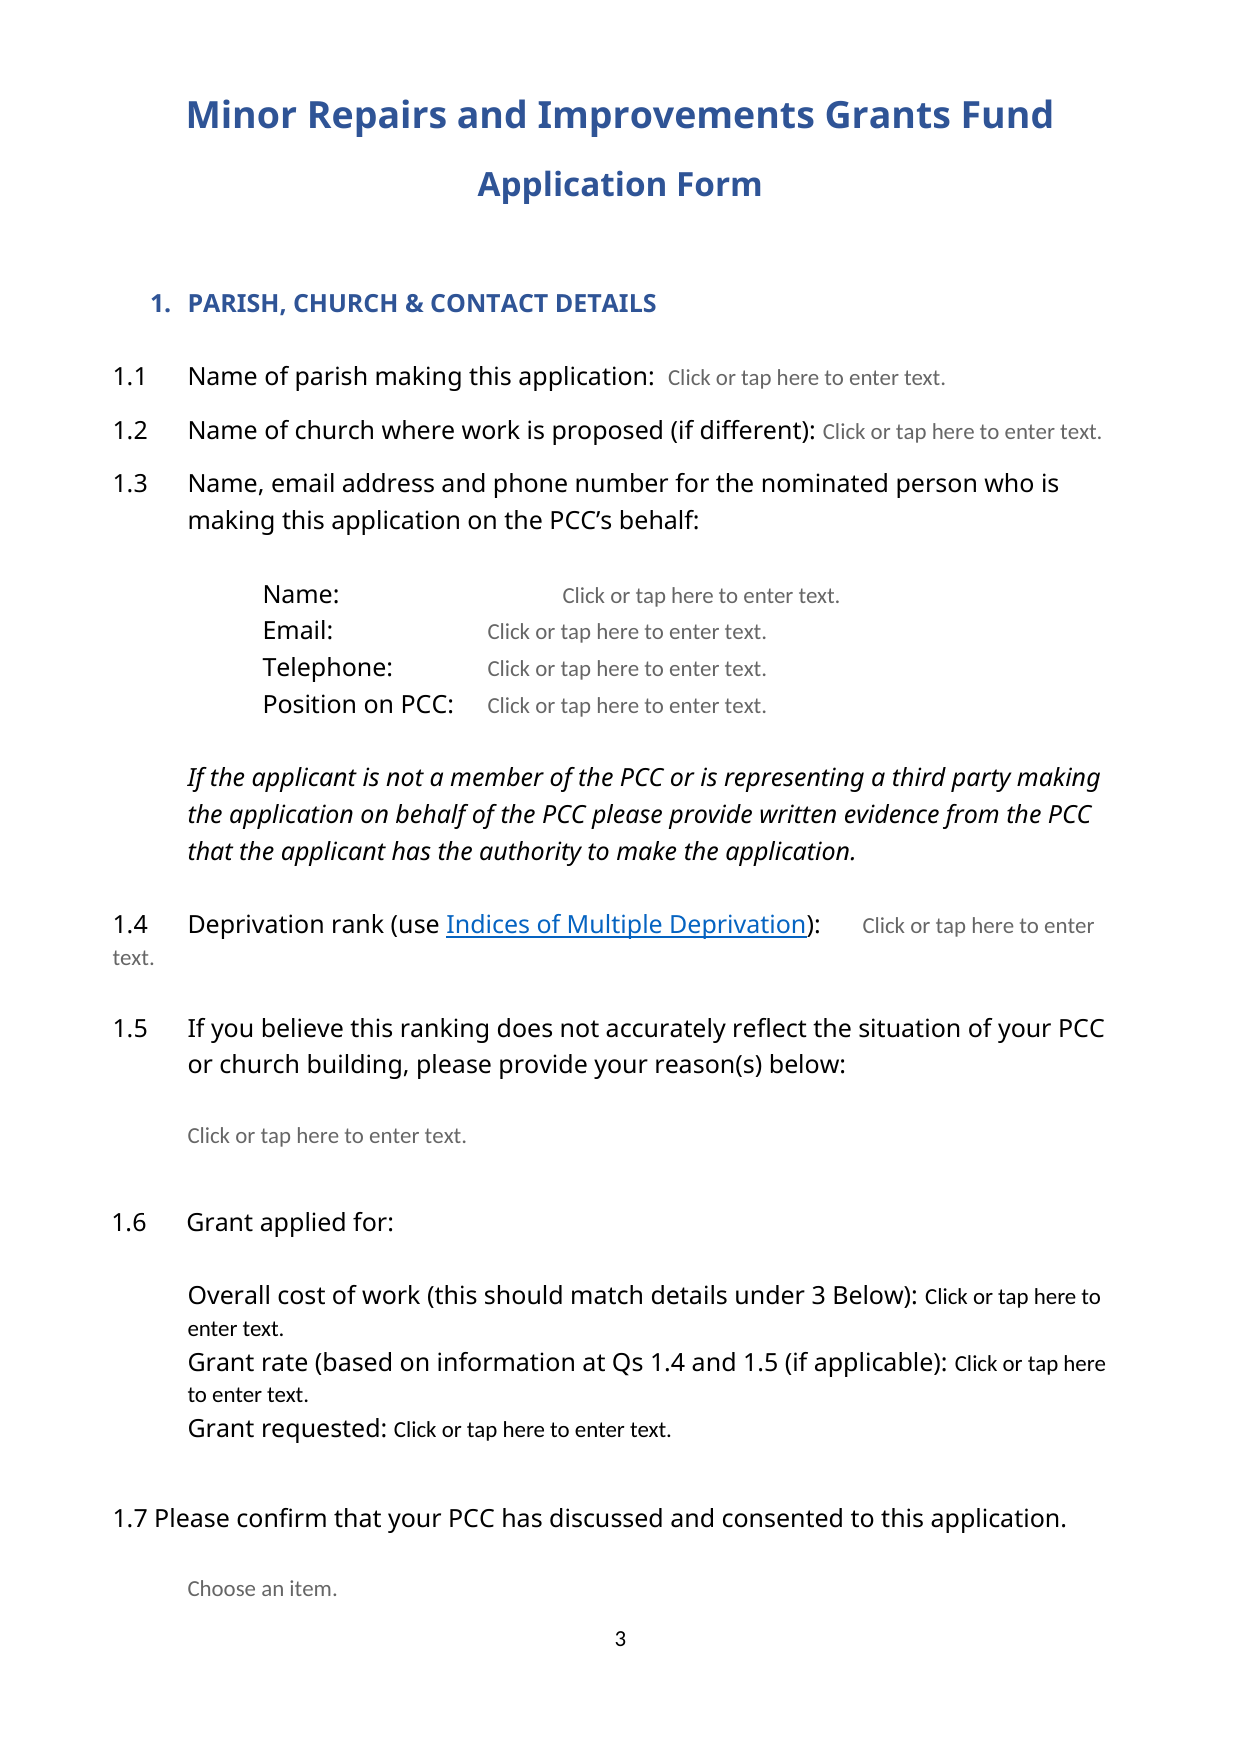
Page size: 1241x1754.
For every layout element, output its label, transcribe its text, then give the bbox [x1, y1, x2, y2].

text 1.5 If you believe this ranking does not accurately reflect the situation of your PCC or church building, please provide your reason(s) below: [112, 1010, 1128, 1081]
text If the applicant is not a member of the PCC or is representing a third party making the application on behalf of the PCC please provide written evidence from the PCC that the applicant has the authority to make the application. [187, 760, 1128, 868]
text Position on PCC: [112, 687, 1128, 721]
text 1.7 Please confirm that your PCC has discussed and consented to this application. [112, 1501, 1128, 1535]
list PARISH, CHURCH & CONTACT DETAILS [150, 286, 1128, 319]
text 1.2 Name of church where work is proposed (if different): [112, 412, 1128, 447]
text Telephone: [187, 650, 1128, 684]
text 1.1 Name of parish making this application: [112, 359, 1128, 393]
text Application Form [112, 160, 1128, 206]
text Minor Repairs and Improvements Grants Fund [112, 89, 1128, 140]
list Grant requested: [187, 1411, 1128, 1445]
text 1.4 Deprivation rank (use Indices of Multiple Deprivation): [112, 907, 1128, 971]
list Overall cost of work (this should match details under 3 Below): [187, 1278, 1128, 1342]
list Grant rate (based on information at Qs 1.4 and 1.5 (if applicable): [187, 1344, 1128, 1409]
text Email: [187, 613, 1128, 647]
list Grant applied for: [111, 1204, 1128, 1238]
text 1.3 Name, email address and phone number for the nominated person who is making this application on the PCC’s behalf: [112, 466, 1128, 537]
text Name: [187, 576, 1128, 610]
